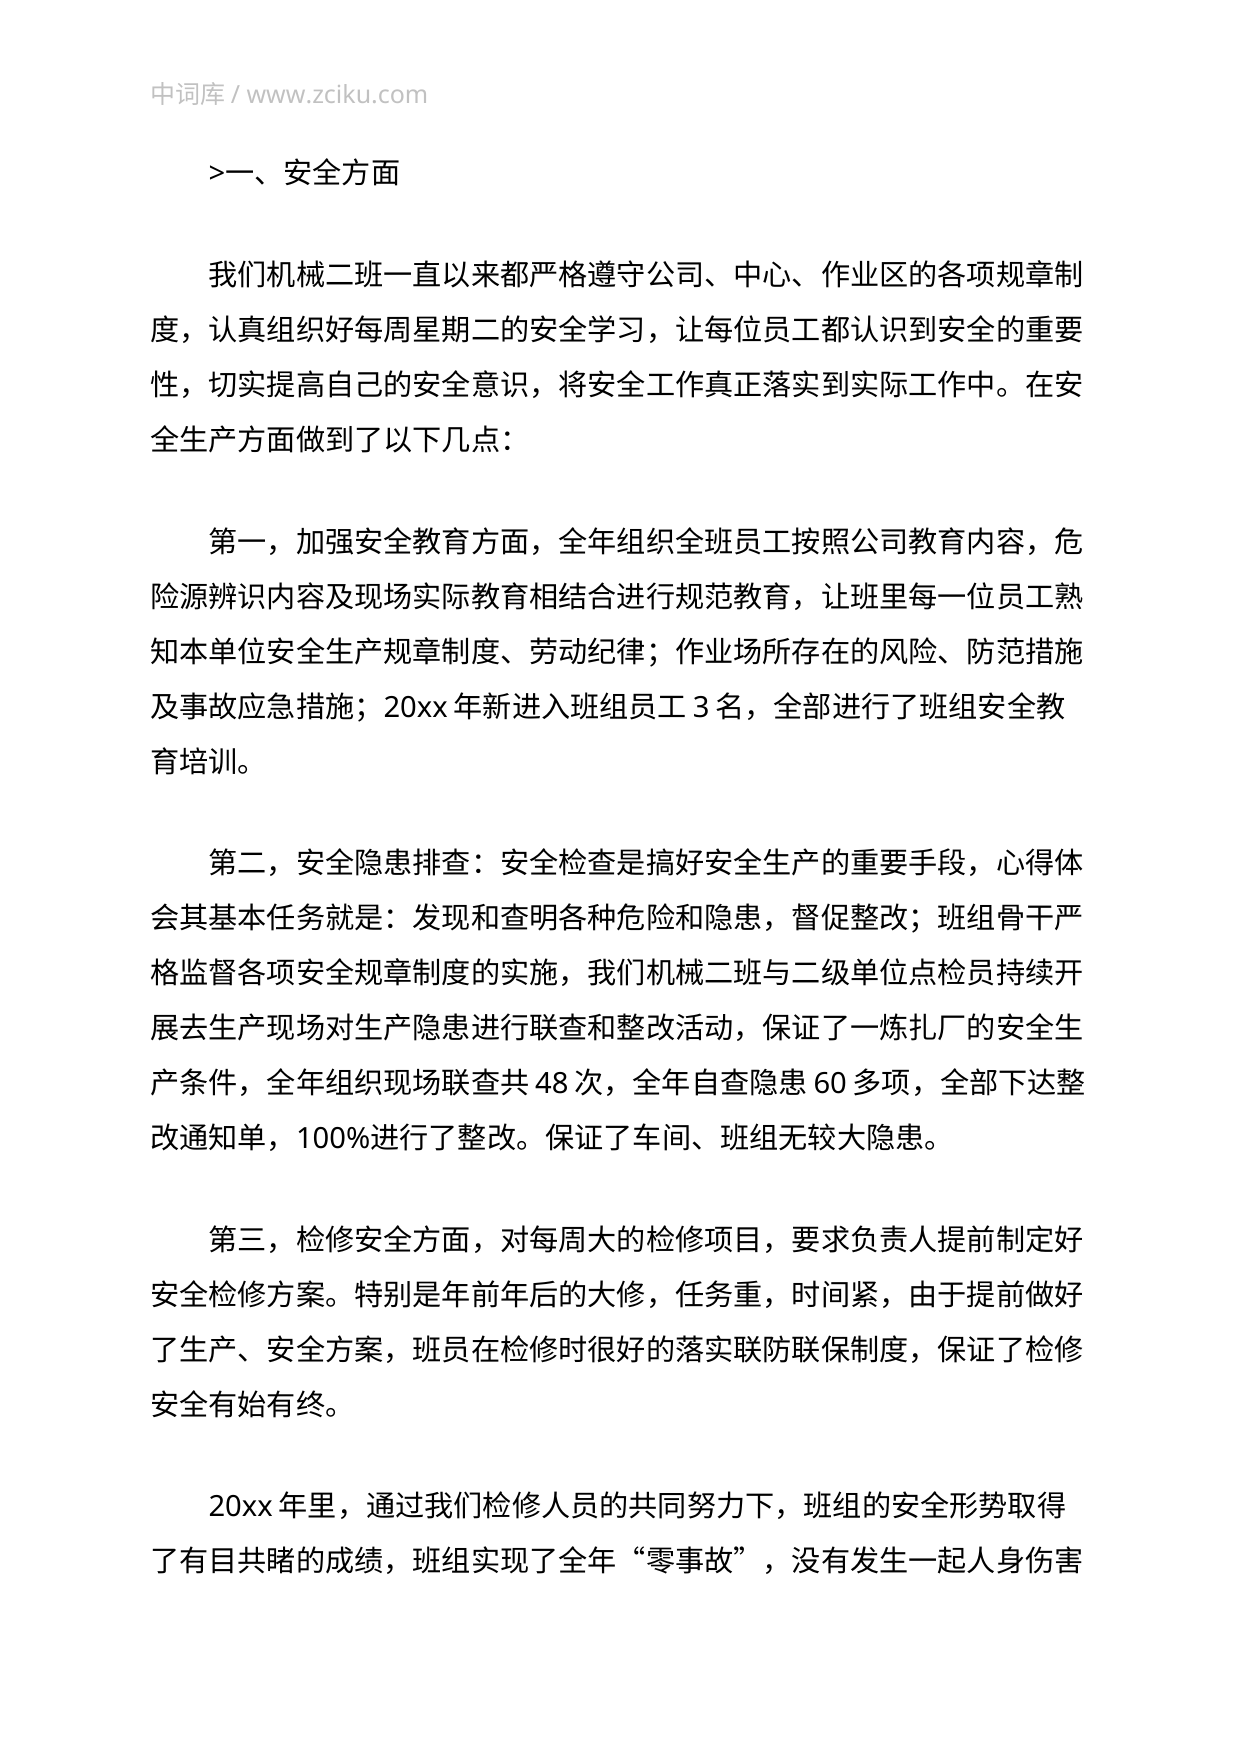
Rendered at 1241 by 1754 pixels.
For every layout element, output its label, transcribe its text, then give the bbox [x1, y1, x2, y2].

text >一、安全方面 [150, 150, 1090, 192]
text 我们机械二班一直以来都严格遵守公司、中心、作业区的各项规章制度，认真组织好每周星期二的安全学习，让每位员工都认识到安全的重要性，切实提高自己的安全意识，将安全工作真正落实到实际工作中。在安全生产方面做到了以下几点： [150, 252, 1090, 459]
text 第一，加强安全教育方面，全年组织全班员工按照公司教育内容，危险源辨识内容及现场实际教育相结合进行规范教育，让班里每一位员工熟知本单位安全生产规章制度、劳动纪律；作业场所存在的风险、防范措施及事故应急措施；20xx年新进入班组员工3名，全部进行了班组安全教育培训。 [150, 518, 1090, 780]
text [150, 1483, 1090, 1580]
text 第三，检修安全方面，对每周大的检修项目，要求负责人提前制定好安全检修方案。特别是年前年后的大修，任务重，时间紧，由于提前做好了生产、安全方案，班员在检修时很好的落实联防联保制度，保证了检修安全有始有终。 [150, 1216, 1090, 1423]
text 第二，安全隐患排查：安全检查是搞好安全生产的重要手段，心得体会其基本任务就是：发现和查明各种危险和隐患，督促整改；班组骨干严格监督各项安全规章制度的实施，我们机械二班与二级单位点检员持续开展去生产现场对生产隐患进行联查和整改活动，保证了一炼扎厂的安全生产条件，全年组织现场联查共48次，全年自查隐患60多项，全部下达整改通知单，100%进行了整改。保证了车间、班组无较大隐患。 [150, 840, 1090, 1157]
